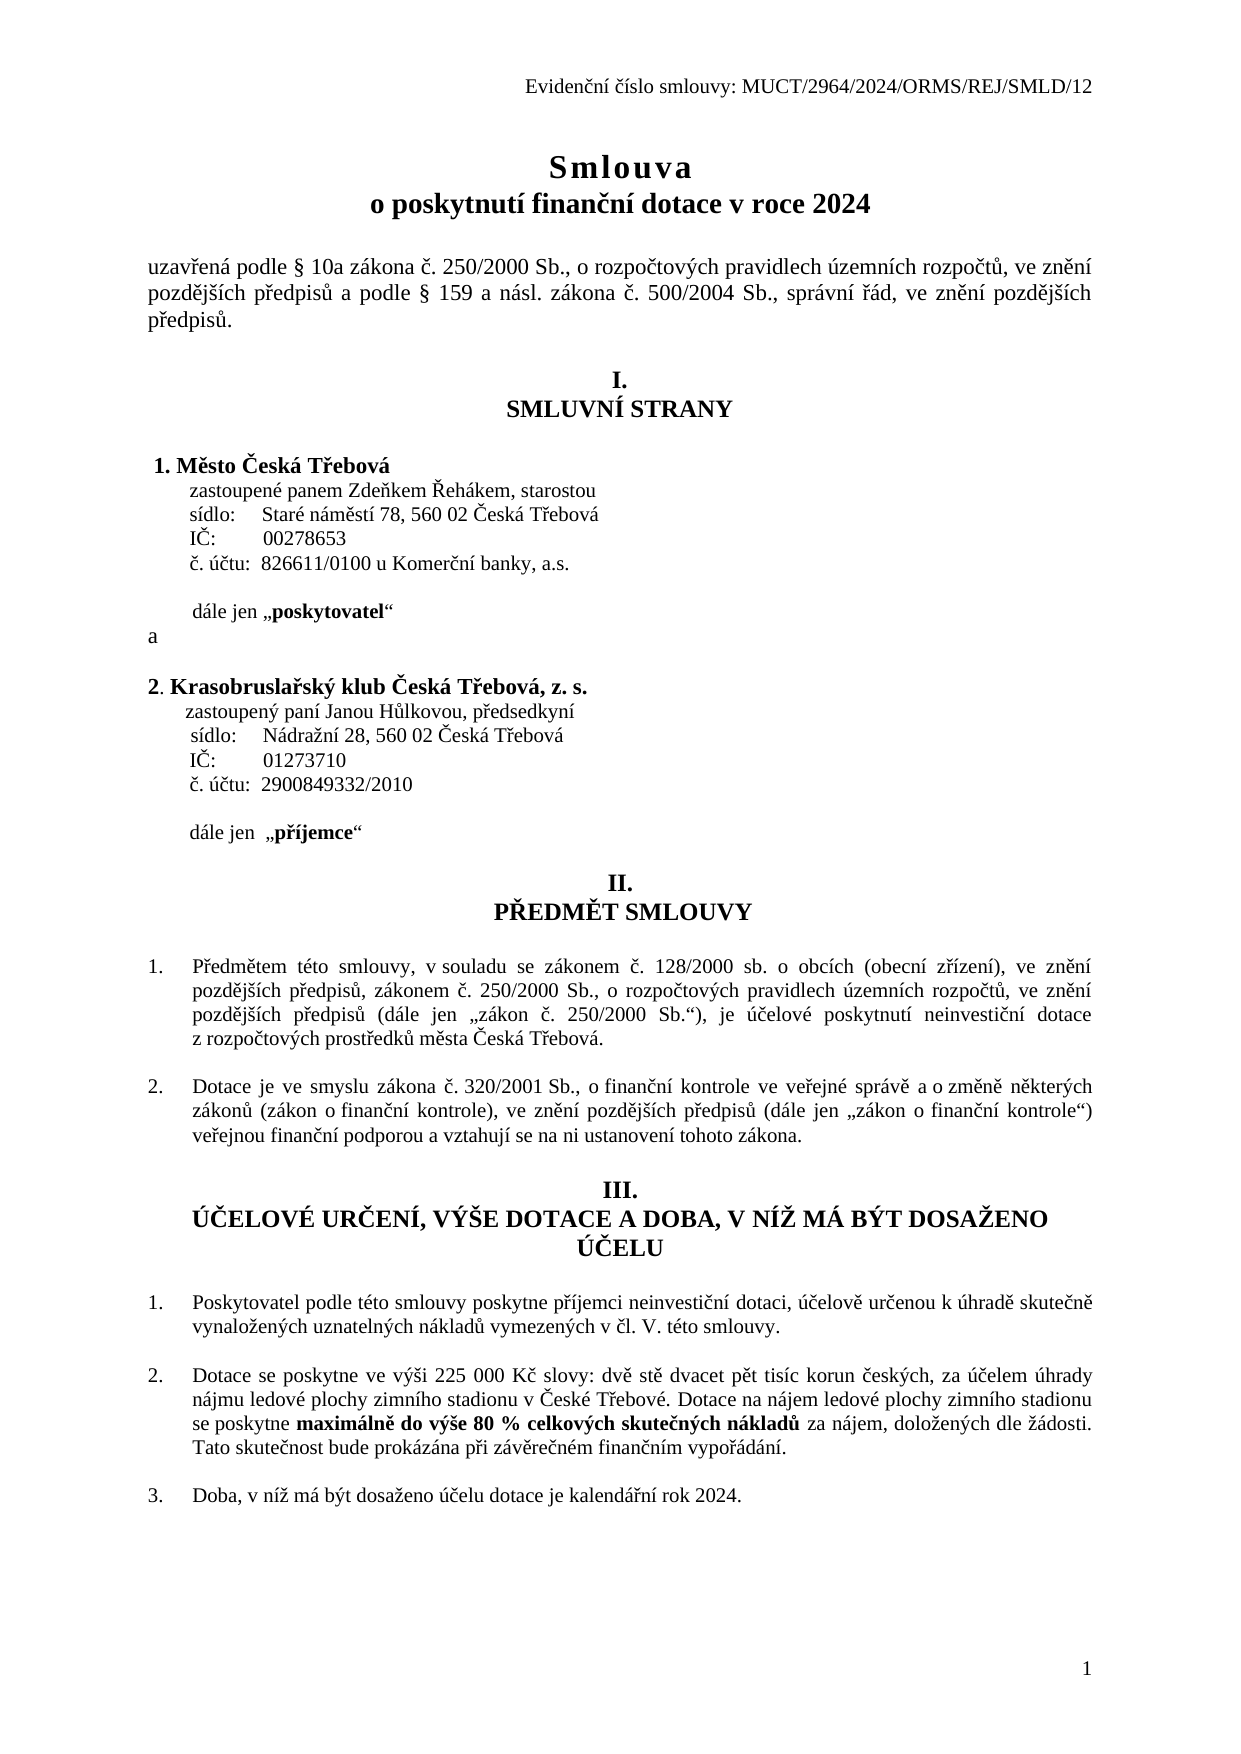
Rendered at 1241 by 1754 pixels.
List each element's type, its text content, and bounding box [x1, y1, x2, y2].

text sídlo: Nádražní 28, 560 02 Česká Třebová [185, 723, 1093, 747]
list Poskytovatel podle této smlouvy poskytne příjemci neinvestiční dotaci, účelově určenou k úhradě skutečně vynaložených uznatelných nákladů vymezených v čl. V. této smlouvy. [148, 1290, 1093, 1338]
text zastoupené panem Zdeňkem Řehákem, starostou [148, 478, 1093, 502]
list Dotace je ve smyslu zákona č. 320/2001 Sb., o finanční kontrole ve veřejné správě a o změně některých zákonů (zákon o finanční kontrole), ve znění pozdějších předpisů (dále jen „zákon o finanční kontrole“) veřejnou finanční podporou a vztahují se na ni ustanovení tohoto zákona. [148, 1074, 1093, 1147]
text č. účtu: 2900849332/2010 [148, 772, 1093, 796]
text zastoupený paní Janou Hůlkovou, předsedkyní [185, 699, 1093, 723]
text SMLUVNÍ STRANY [146, 394, 1093, 423]
text II. [148, 868, 1093, 897]
list Doba, v níž má být dosaženo účelu dotace je kalendářní rok 2024. [148, 1483, 1093, 1507]
subtitle Smlouva [148, 148, 1093, 186]
text PŘEDMĚT SMLOUVY [148, 897, 1093, 925]
text IČ: 00278653 [148, 526, 1093, 550]
text uzavřená podle § 10a zákona č. 250/2000 Sb., o rozpočtových pravidlech územních rozpočtů, ve znění pozdějších předpisů a podle § 159 a násl. zákona č. 500/2004 Sb., správní řád, ve znění pozdějších předpisů. [148, 253, 1093, 332]
text IČ: 01273710 [148, 747, 1093, 772]
text dále jen „příjemce“ [148, 820, 1093, 844]
list Dotace se poskytne ve výši 225 000 Kč slovy: dvě stě dvacet pět tisíc korun českých, za účelem úhrady nájmu ledové plochy zimního stadionu v České Třebové. Dotace na nájem ledové plochy zimního stadionu se poskytne maximálně do výše 80 % celkových skutečných nákladů za nájem, doložených dle žádosti. Tato skutečnost bude prokázána při závěrečném finančním vypořádání. [148, 1362, 1093, 1459]
text č. účtu: 826611/0100 u Komerční banky, a.s. [148, 550, 1093, 574]
text dále jen „poskytovatel“ [148, 598, 1093, 623]
text 2. Krasobruslařský klub Česká Třebová, z. s. [148, 673, 1093, 699]
text a [148, 623, 1093, 649]
text III. [148, 1175, 1093, 1204]
list Předmětem této smlouvy, v souladu se zákonem č. 128/2000 sb. o obcích (obecní zřízení), ve znění pozdějších předpisů, zákonem č. 250/2000 Sb., o rozpočtových pravidlech územních rozpočtů, ve znění pozdějších předpisů (dále jen „zákon č. 250/2000 Sb.“), je účelové poskytnutí neinvestiční dotace z rozpočtových prostředků města Česká Třebová. [148, 954, 1093, 1050]
text 1. Město Česká Třebová [148, 452, 1093, 478]
text o poskytnutí finanční dotace v roce 2024 [148, 186, 1093, 219]
text ÚČELOVÉ URČENÍ, VÝŠE DOTACE A DOBA, V NÍŽ MÁ BÝT DOSAŽENO ÚČELU [148, 1204, 1093, 1262]
text sídlo: Staré náměstí 78, 560 02 Česká Třebová [148, 502, 1093, 526]
text I. [146, 366, 1093, 394]
